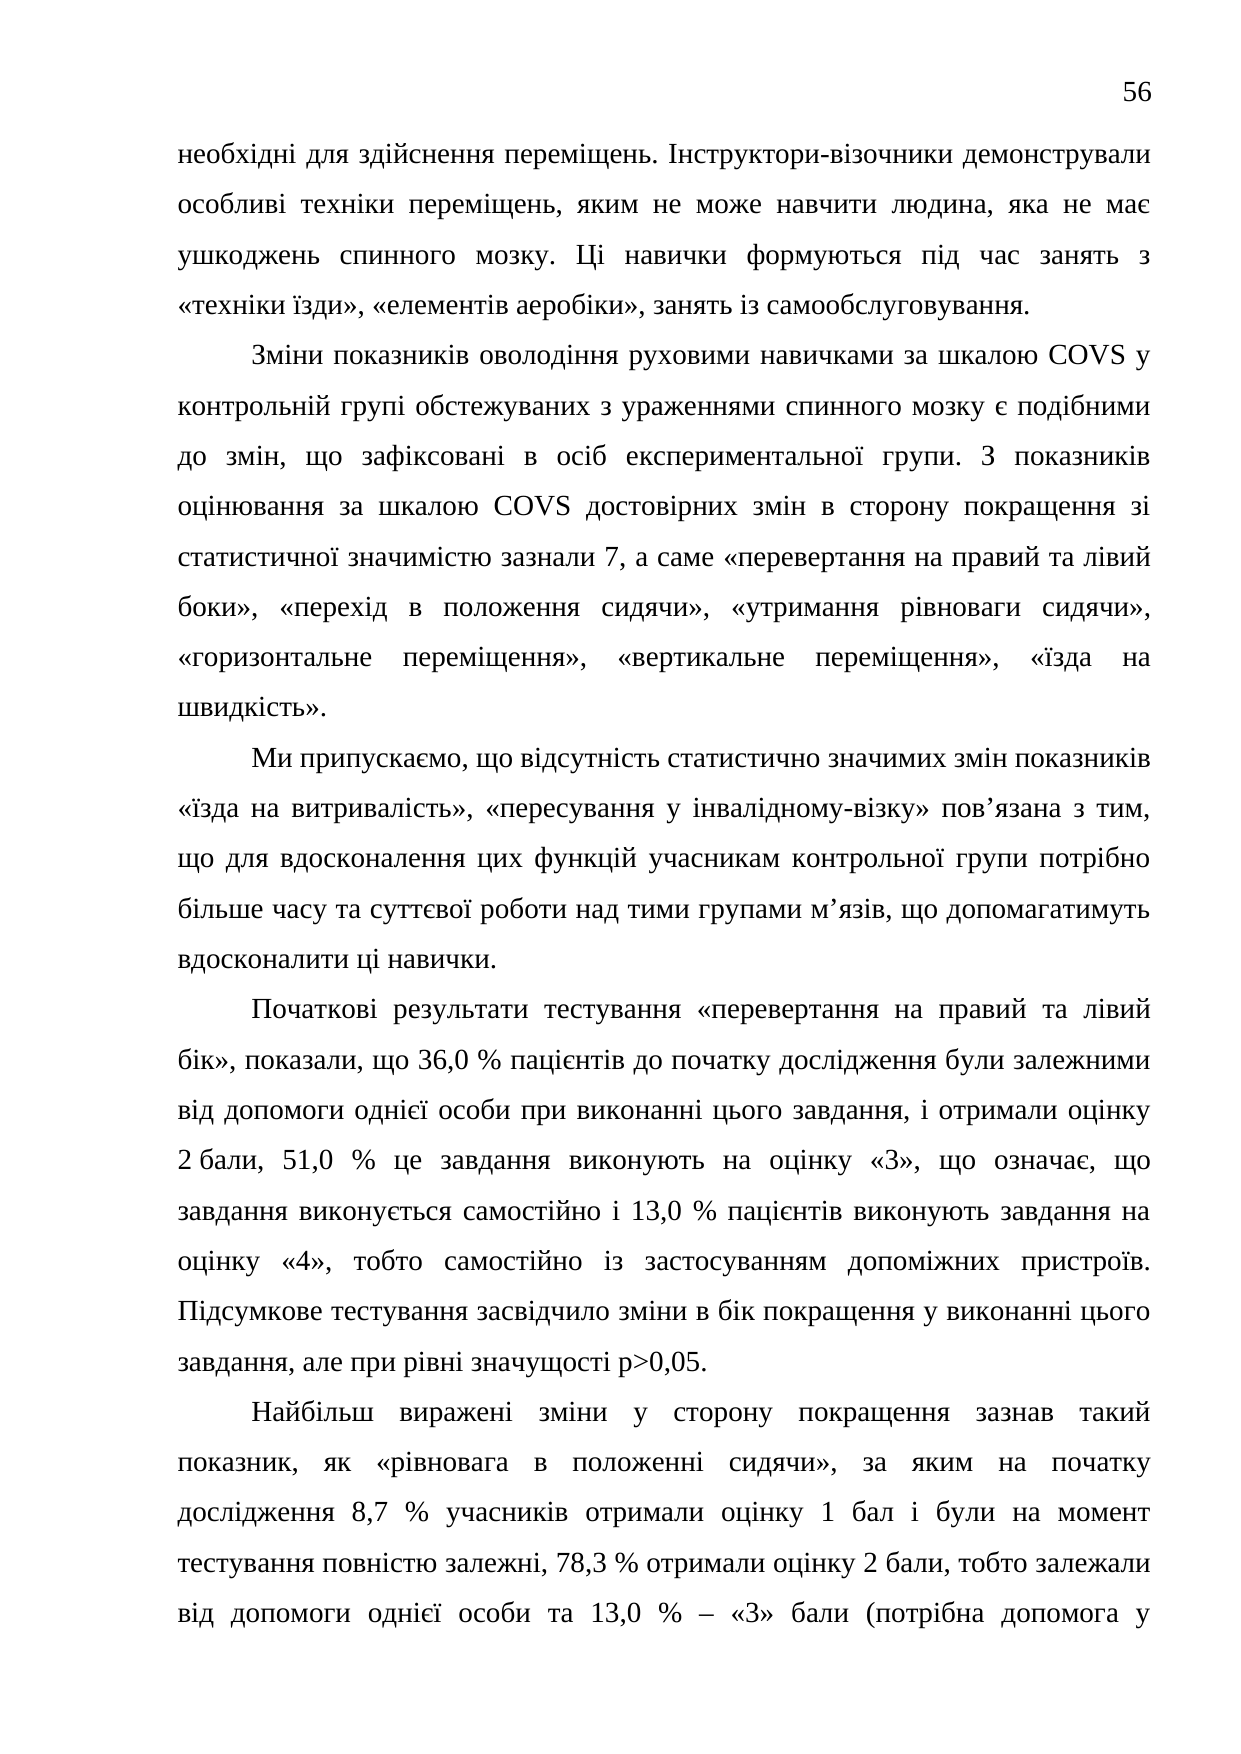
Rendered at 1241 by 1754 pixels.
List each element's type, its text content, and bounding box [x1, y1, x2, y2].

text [177, 136, 1152, 321]
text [177, 1394, 1152, 1629]
text Ми припускаємо, що відсутність статистично значимих змін показників «їзда на витривалість», «пересування у інвалідному-візку» пов’язана з тим, що для вдосконалення цих функцій учасникам контрольної групи потрібно більше часу та суттєвої роботи над тими групами м’язів, що допомагатимуть вдосконалити ці навички. [177, 740, 1152, 975]
text Початкові результати тестування «перевертання на правий та лівий бік», показали, що 36,0 % пацієнтів до початку дослідження були залежними від допомоги однієї особи при виконанні цього завдання, і отримали оцінку 2 бали, 51,0 % це завдання виконують на оцінку «3», що означає, що завдання виконується самостійно і 13,0 % пацієнтів виконують завдання на оцінку «4», тобто самостійно із застосуванням допоміжних пристроїв. Підсумкове тестування засвідчило зміни в бік покращення у виконанні цього завдання, але при рівні значущості р˃0,05. [177, 991, 1152, 1377]
text Зміни показників оволодіння руховими навичками за шкалою COVS у контрольній групі обстежуваних з ураженнями спинного мозку є подібними до змін, що зафіксовані в осіб експериментальної групи. З показників оцінювання за шкалою COVS достовірних змін в сторону покращення зі статистичної значимістю зазнали 7, а саме «перевертання на правий та лівий боки», «перехід в положення сидячи», «утримання рівноваги сидячи», «горизонтальне переміщення», «вертикальне переміщення», «їзда на швидкість». [177, 337, 1152, 723]
